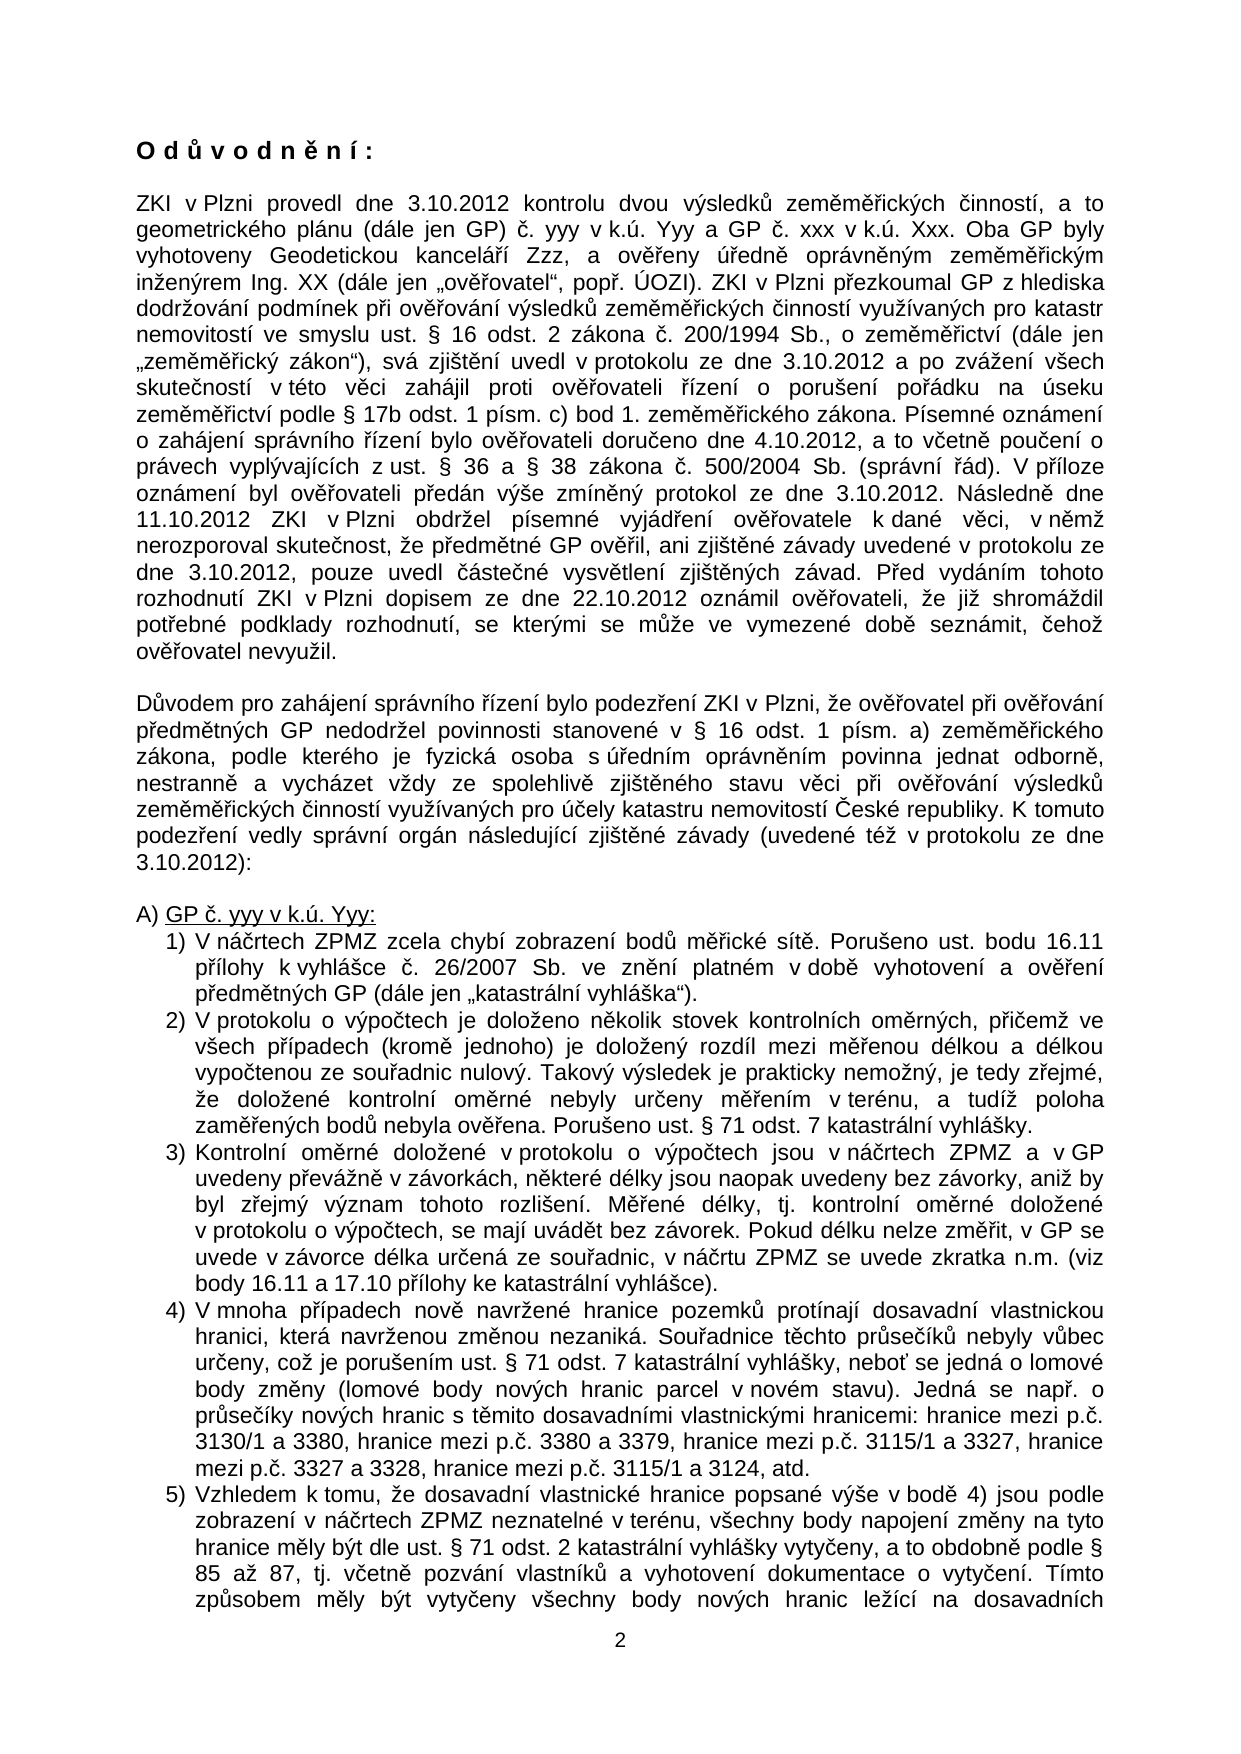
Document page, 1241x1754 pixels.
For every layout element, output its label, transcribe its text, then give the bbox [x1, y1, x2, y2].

list GP č. yyy v k.ú. Yyy: [136, 901, 1104, 928]
list V protokolu o výpočtech je doloženo několik stovek kontrolních oměrných, přičemž ve všech případech (kromě jednoho) je doložený rozdíl mezi měřenou délkou a délkou vypočtenou ze souřadnic nulový. Takový výsledek je prakticky nemožný, je tedy zřejmé, že doložené kontrolní oměrné nebyly určeny měřením v terénu, a tudíž poloha zaměřených bodů nebyla ověřena. Porušeno ust. § 71 odst. 7 katastrální vyhlášky. [165, 1007, 1104, 1138]
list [165, 1481, 1104, 1613]
text Odůvodnění: [136, 136, 1104, 164]
text ZKI v Plzni provedl dne 3.10.2012 kontrolu dvou výsledků zeměměřických činností, a to geometrického plánu (dále jen GP) č. yyy v k.ú. Yyy a GP č. xxx v k.ú. Xxx. Oba GP byly vyhotoveny Geodetickou kanceláří Zzz, a ověřeny úředně oprávněným zeměměřickým inženýrem Ing. XX (dále jen „ověřovatel“, popř. ÚOZI). ZKI v Plzni přezkoumal GP z hlediska dodržování podmínek při ověřování výsledků zeměměřických činností využívaných pro katastr nemovitostí ve smyslu ust. § 16 odst. 2 zákona č. 200/1994 Sb., o zeměměřictví (dále jen „zeměměřický zákon“), svá zjištění uvedl v protokolu ze dne 3.10.2012 a po zvážení všech skutečností v této věci zahájil proti ověřovateli řízení o porušení pořádku na úseku zeměměřictví podle § 17b odst. 1 písm. c) bod 1. zeměměřického zákona. Písemné oznámení o zahájení správního řízení bylo ověřovateli doručeno dne 4.10.2012, a to včetně poučení o právech vyplývajících z ust. § 36 a § 38 zákona č. 500/2004 Sb. (správní řád). V příloze oznámení byl ověřovateli předán výše zmíněný protokol ze dne 3.10.2012. Následně dne 11.10.2012 ZKI v Plzni obdržel písemné vyjádření ověřovatele k dané věci, v němž nerozporoval skutečnost, že předmětné GP ověřil, ani zjištěné závady uvedené v protokolu ze dne 3.10.2012, pouze uvedl částečné vysvětlení zjištěných závad. Před vydáním tohoto rozhodnutí ZKI v Plzni dopisem ze dne 22.10.2012 oznámil ověřovateli, že již shromáždil potřebné podklady rozhodnutí, se kterými se může ve vymezené době seznámit, čehož ověřovatel nevyužil. [136, 190, 1104, 664]
list V náčrtech ZPMZ zcela chybí zobrazení bodů měřické sítě. Porušeno ust. bodu 16.11 přílohy k vyhlášce č. 26/2007 Sb. ve znění platném v době vyhotovení a ověření předmětných GP (dále jen „katastrální vyhláška“). [165, 928, 1104, 1007]
text Důvodem pro zahájení správního řízení bylo podezření ZKI v Plzni, že ověřovatel při ověřování předmětných GP nedodržel povinnosti stanovené v § 16 odst. 1 písm. a) zeměměřického zákona, podle kterého je fyzická osoba s úředním oprávněním povinna jednat odborně, nestranně a vycházet vždy ze spolehlivě zjištěného stavu věci při ověřování výsledků zeměměřických činností využívaných pro účely katastru nemovitostí České republiky. K tomuto podezření vedly správní orgán následující zjištěné závady (uvedené též v protokolu ze dne 3.10.2012): [136, 690, 1104, 875]
list V mnoha případech nově navržené hranice pozemků protínají dosavadní vlastnickou hranici, která navrženou změnou nezaniká. Souřadnice těchto průsečíků nebyly vůbec určeny, což je porušením ust. § 71 odst. 7 katastrální vyhlášky, neboť se jedná o lomové body změny (lomové body nových hranic parcel v novém stavu). Jedná se např. o průsečíky nových hranic s těmito dosavadními vlastnickými hranicemi: hranice mezi p.č. 3130/1 a 3380, hranice mezi p.č. 3380 a 3379, hranice mezi p.č. 3115/1 a 3327, hranice mezi p.č. 3327 a 3328, hranice mezi p.č. 3115/1 a 3124, atd. [165, 1297, 1104, 1481]
list Kontrolní oměrné doložené v protokolu o výpočtech jsou v náčrtech ZPMZ a v GP uvedeny převážně v závorkách, některé délky jsou naopak uvedeny bez závorky, aniž by byl zřejmý význam tohoto rozlišení. Měřené délky, tj. kontrolní oměrné doložené v protokolu o výpočtech, se mají uvádět bez závorek. Pokud délku nelze změřit, v GP se uvede v závorce délka určená ze souřadnic, v náčrtu ZPMZ se uvede zkratka n.m. (viz body 16.11 a 17.10 přílohy ke katastrální vyhlášce). [165, 1138, 1104, 1297]
